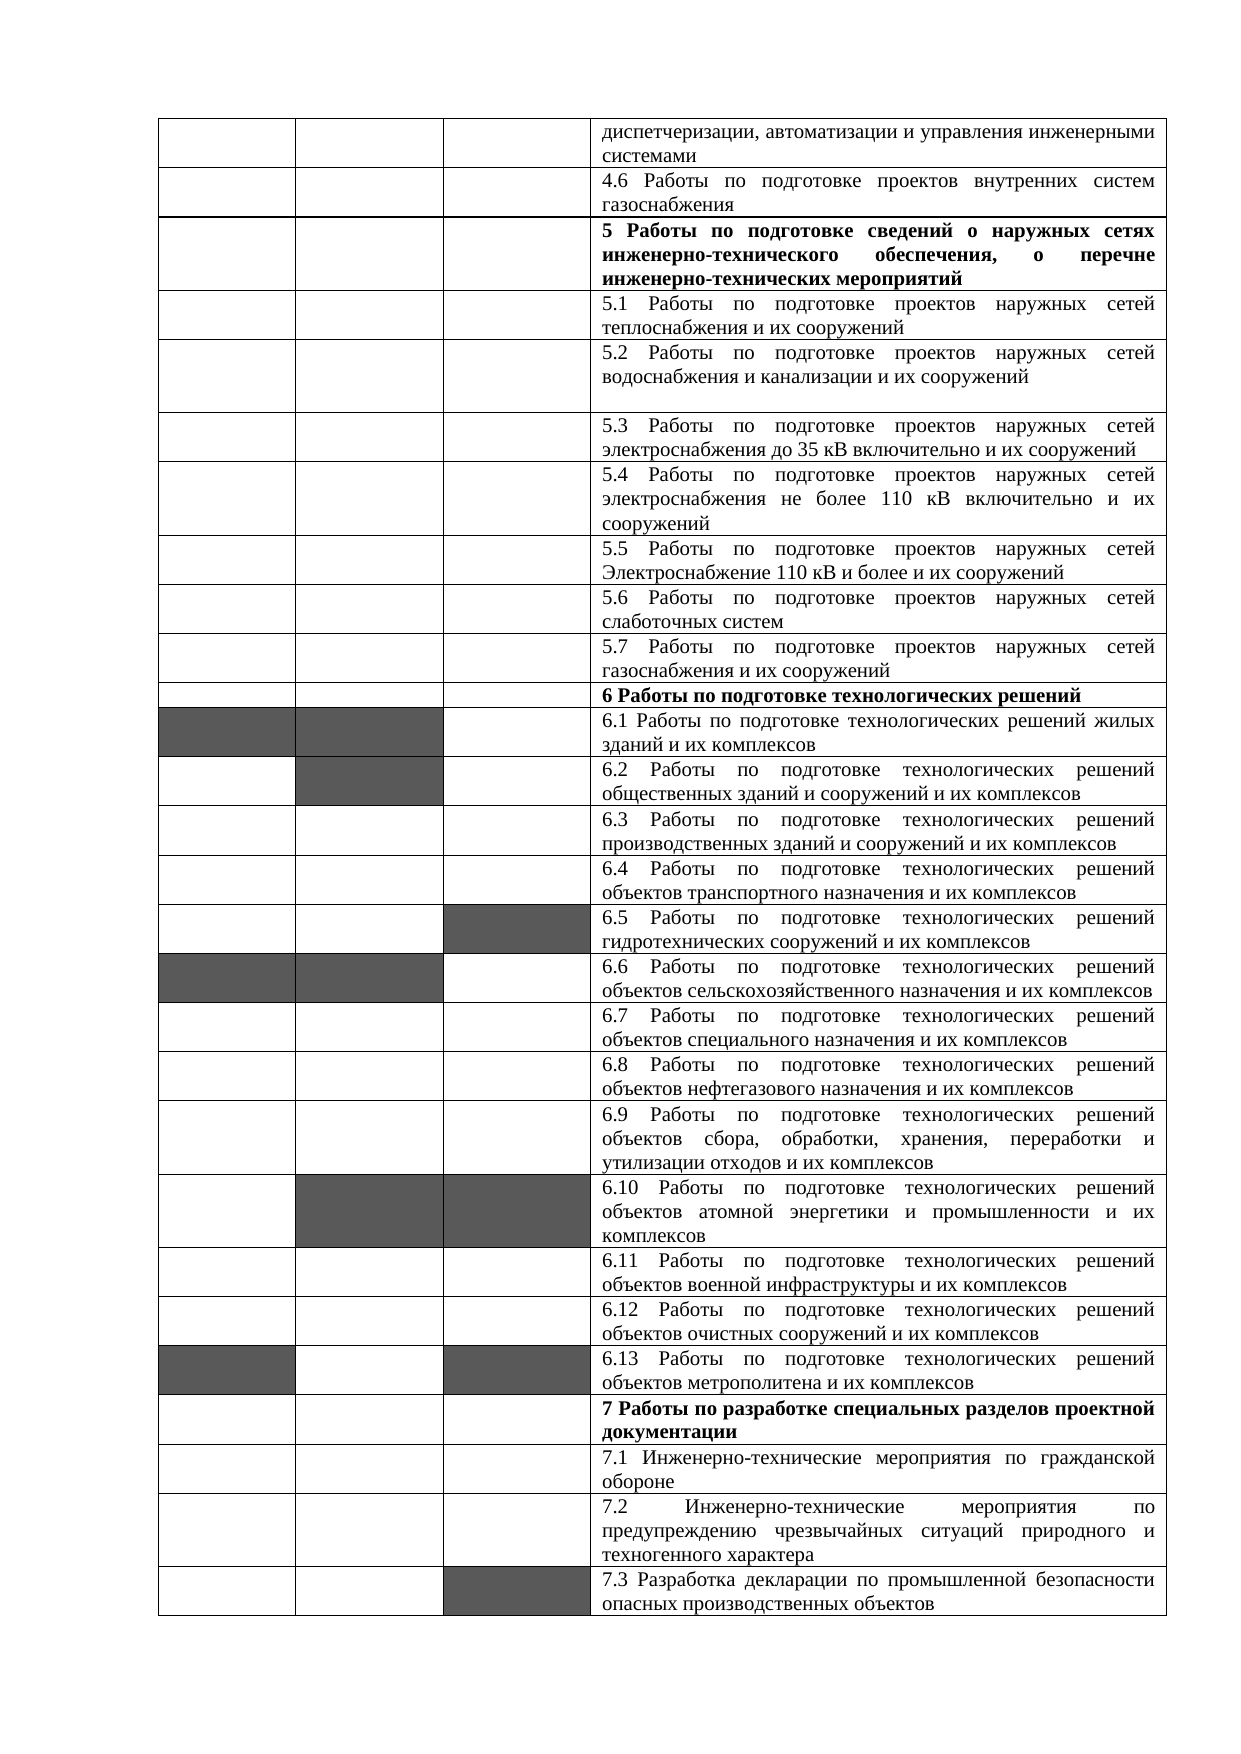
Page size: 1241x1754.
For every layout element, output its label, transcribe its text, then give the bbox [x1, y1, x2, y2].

table_cell [159, 856, 295, 904]
table_cell [159, 683, 295, 707]
table_cell [159, 954, 295, 1002]
table_cell [444, 757, 590, 805]
table_cell [444, 536, 590, 584]
table_cell [159, 905, 295, 953]
table_cell [444, 905, 590, 953]
table_cell [444, 1567, 590, 1615]
table_cell 6.11 Работы по подготовке технологических решений объектов военной инфраструктуры и их комплексов [591, 1248, 1166, 1296]
table_cell 5.2 Работы по подготовке проектов наружных сетей водоснабжения и канализации и их сооружений [591, 340, 1166, 412]
table_cell [296, 1052, 443, 1100]
table_cell 5 Работы по подготовке сведений о наружных сетях инженерно-технического обеспечения, о перечне инженерно-технических мероприятий [591, 218, 1166, 290]
table_cell [296, 168, 443, 216]
table_cell [159, 806, 295, 854]
table_cell 6.5 Работы по подготовке технологических решений гидротехнических сооружений и их комплексов [591, 905, 1166, 953]
table_cell 5.4 Работы по подготовке проектов наружных сетей электроснабжения не более 110 кВ включительно и их сооружений [591, 462, 1166, 534]
table_cell [444, 954, 590, 1002]
table_cell [296, 1567, 443, 1615]
table_cell [444, 1494, 590, 1566]
table_cell [444, 291, 590, 339]
table_cell 4.6 Работы по подготовке проектов внутренних систем газоснабжения [591, 168, 1166, 216]
table_cell [296, 634, 443, 682]
table_cell 7.3 Разработка декларации по промышленной безопасности опасных производственных объектов [591, 1567, 1166, 1615]
table_cell [444, 168, 590, 216]
table_cell [159, 708, 295, 756]
table_cell [444, 856, 590, 904]
table_cell 5.3 Работы по подготовке проектов наружных сетей электроснабжения до 35 кВ включительно и их сооружений [591, 413, 1166, 461]
table_cell [444, 119, 590, 167]
table_cell 7 Работы по разработке специальных разделов проектной документации [591, 1395, 1166, 1443]
table_cell 6.12 Работы по подготовке технологических решений объектов очистных сооружений и их комплексов [591, 1297, 1166, 1345]
table_cell [159, 1567, 295, 1615]
table_cell [444, 462, 590, 534]
table_cell [159, 340, 295, 412]
table_cell [296, 954, 443, 1002]
table_cell [296, 1297, 443, 1345]
table_cell [159, 462, 295, 534]
table_cell [159, 585, 295, 633]
table_cell [296, 536, 443, 584]
table_cell [159, 1297, 295, 1345]
table_cell [296, 1175, 443, 1247]
table_cell [444, 218, 590, 290]
table_cell 6.6 Работы по подготовке технологических решений объектов сельскохозяйственного назначения и их комплексов [591, 954, 1166, 1002]
table_cell 7.1 Инженерно-технические мероприятия по гражданской обороне [591, 1445, 1166, 1493]
table_cell [444, 634, 590, 682]
table_cell [296, 905, 443, 953]
table_cell [296, 683, 443, 707]
table_cell [296, 708, 443, 756]
table_cell [159, 1395, 295, 1443]
table_cell [159, 1101, 295, 1174]
table_cell 6.7 Работы по подготовке технологических решений объектов специального назначения и их комплексов [591, 1003, 1166, 1051]
table_cell [159, 1346, 295, 1394]
table_cell 6.10 Работы по подготовке технологических решений объектов атомной энергетики и промышленности и их комплексов [591, 1175, 1166, 1247]
table_cell [159, 1003, 295, 1051]
table_cell [444, 708, 590, 756]
table_cell [444, 1395, 590, 1443]
table_cell [296, 291, 443, 339]
table_cell [444, 413, 590, 461]
table_cell [296, 340, 443, 412]
table_cell 6.4 Работы по подготовке технологических решений объектов транспортного назначения и их комплексов [591, 856, 1166, 904]
table_cell [159, 1494, 295, 1566]
table_cell [296, 1003, 443, 1051]
table_cell 5.7 Работы по подготовке проектов наружных сетей газоснабжения и их сооружений [591, 634, 1166, 682]
table_cell [444, 1052, 590, 1100]
table_cell [444, 1175, 590, 1247]
table_cell [296, 757, 443, 805]
table_cell 6.1 Работы по подготовке технологических решений жилых зданий и их комплексов [591, 708, 1166, 756]
table_cell [159, 119, 295, 167]
table_cell [296, 585, 443, 633]
table_cell [444, 1445, 590, 1493]
table_cell 7.2 Инженерно-технические мероприятия по предупреждению чрезвычайных ситуаций природного и техногенного характера [591, 1494, 1166, 1566]
table_cell [444, 1346, 590, 1394]
table_cell [296, 1494, 443, 1566]
table_cell [296, 1346, 443, 1394]
table_cell [159, 1052, 295, 1100]
table_cell [296, 1101, 443, 1174]
table_cell [159, 168, 295, 216]
table_cell [296, 218, 443, 290]
table_cell [159, 1445, 295, 1493]
table_cell [296, 856, 443, 904]
table_cell 6.2 Работы по подготовке технологических решений общественных зданий и сооружений и их комплексов [591, 757, 1166, 805]
table_cell [444, 806, 590, 854]
table_cell 5.5 Работы по подготовке проектов наружных сетей Электроснабжение 110 кВ и более и их сооружений [591, 536, 1166, 584]
table_cell [159, 1175, 295, 1247]
table_cell [159, 1248, 295, 1296]
table_cell 6 Работы по подготовке технологических решений [591, 683, 1166, 707]
table_cell [444, 340, 590, 412]
table_cell [296, 413, 443, 461]
table_cell [159, 291, 295, 339]
table_cell [159, 413, 295, 461]
table_cell 5.6 Работы по подготовке проектов наружных сетей слаботочных систем [591, 585, 1166, 633]
table_cell [296, 462, 443, 534]
table_cell [296, 1248, 443, 1296]
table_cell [591, 119, 1166, 167]
table_cell [296, 806, 443, 854]
table_cell [159, 634, 295, 682]
table_cell 6.9 Работы по подготовке технологических решений объектов сбора, обработки, хранения, переработки и утилизации отходов и их комплексов [591, 1101, 1166, 1174]
table_cell [444, 1297, 590, 1345]
table_cell [159, 218, 295, 290]
table_cell [296, 1395, 443, 1443]
table_cell 6.8 Работы по подготовке технологических решений объектов нефтегазового назначения и их комплексов [591, 1052, 1166, 1100]
table_cell [296, 119, 443, 167]
table_cell 6.3 Работы по подготовке технологических решений производственных зданий и сооружений и их комплексов [591, 806, 1166, 854]
table_cell [296, 1445, 443, 1493]
table_cell 5.1 Работы по подготовке проектов наружных сетей теплоснабжения и их сооружений [591, 291, 1166, 339]
table_cell [444, 585, 590, 633]
table_cell 6.13 Работы по подготовке технологических решений объектов метрополитена и их комплексов [591, 1346, 1166, 1394]
table_cell [159, 757, 295, 805]
table_cell [159, 536, 295, 584]
table_cell [444, 1101, 590, 1174]
table_cell [444, 683, 590, 707]
table_cell [444, 1248, 590, 1296]
table_cell [444, 1003, 590, 1051]
